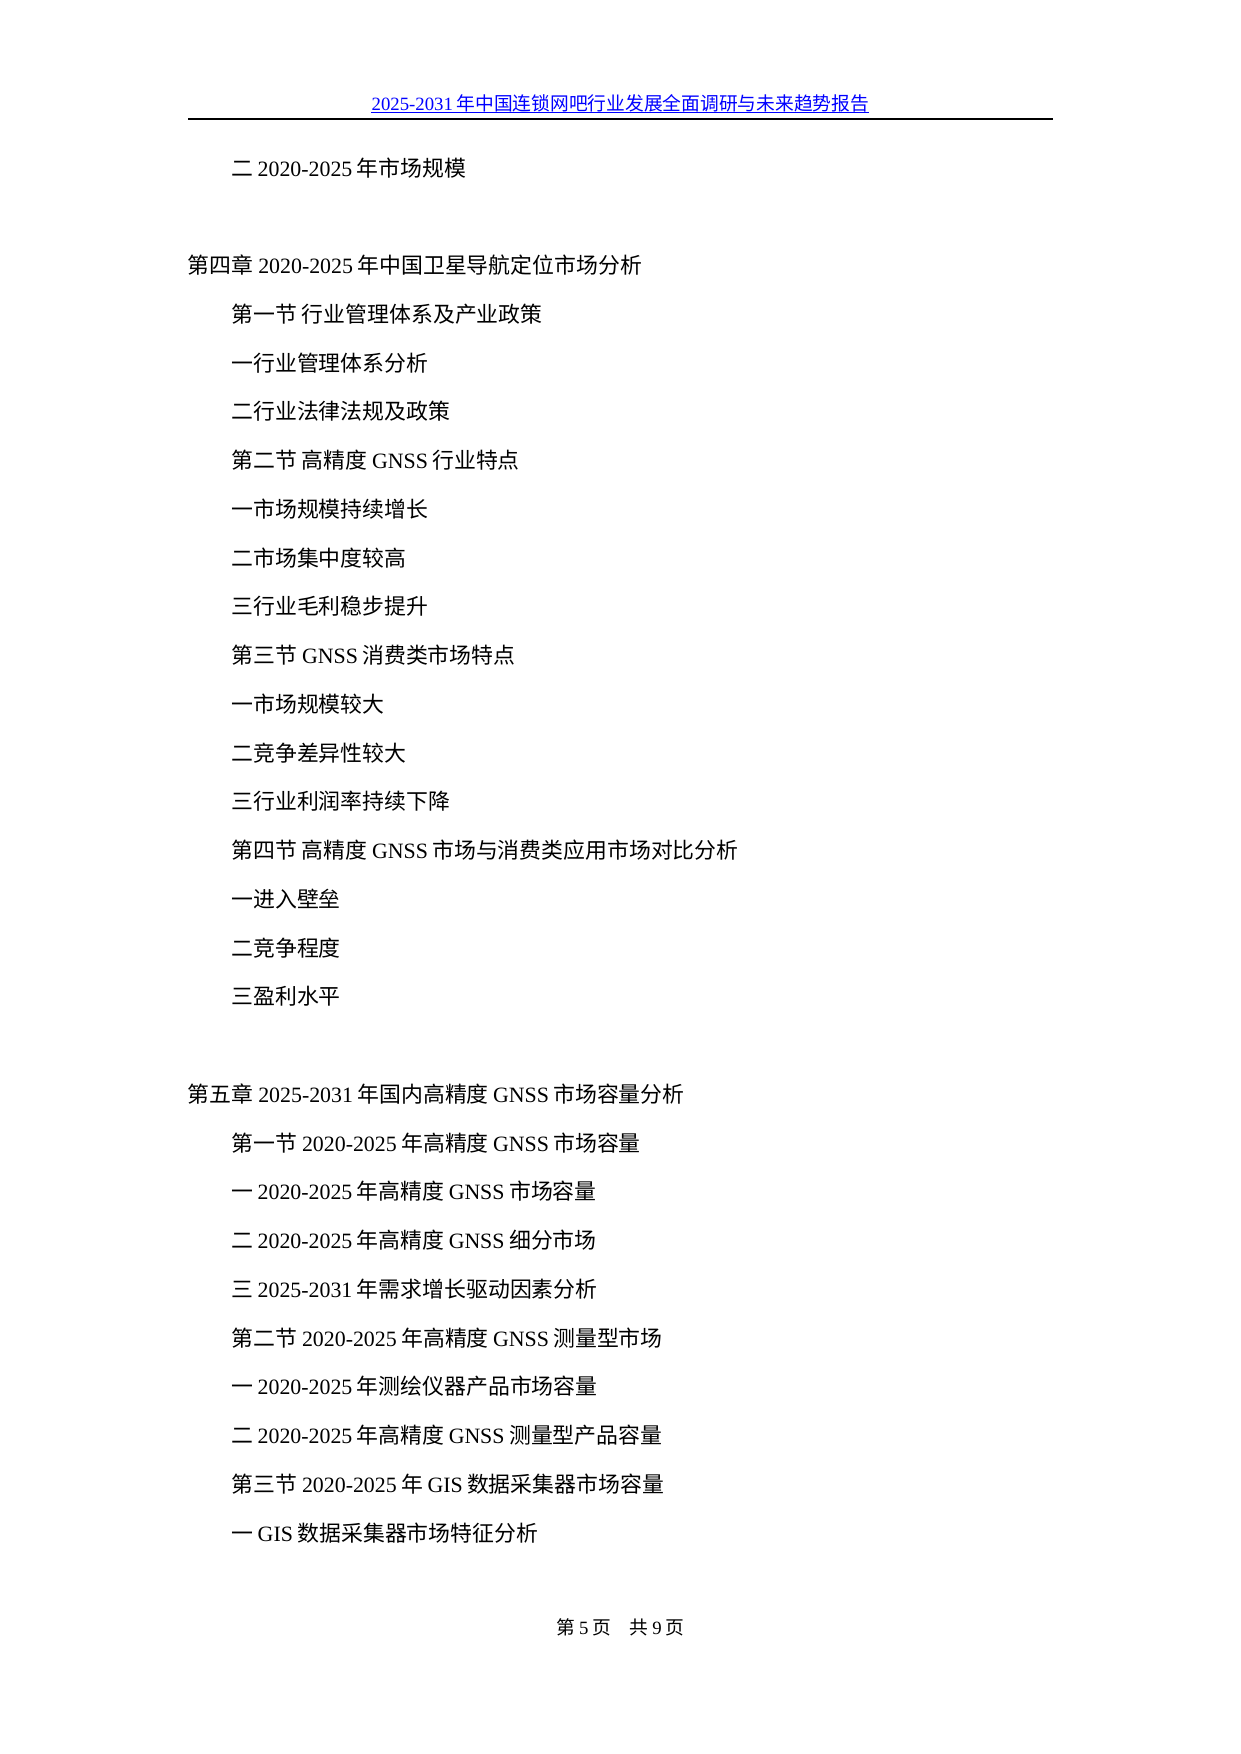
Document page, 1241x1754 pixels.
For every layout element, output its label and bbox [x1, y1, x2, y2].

text [187, 150, 1053, 1548]
